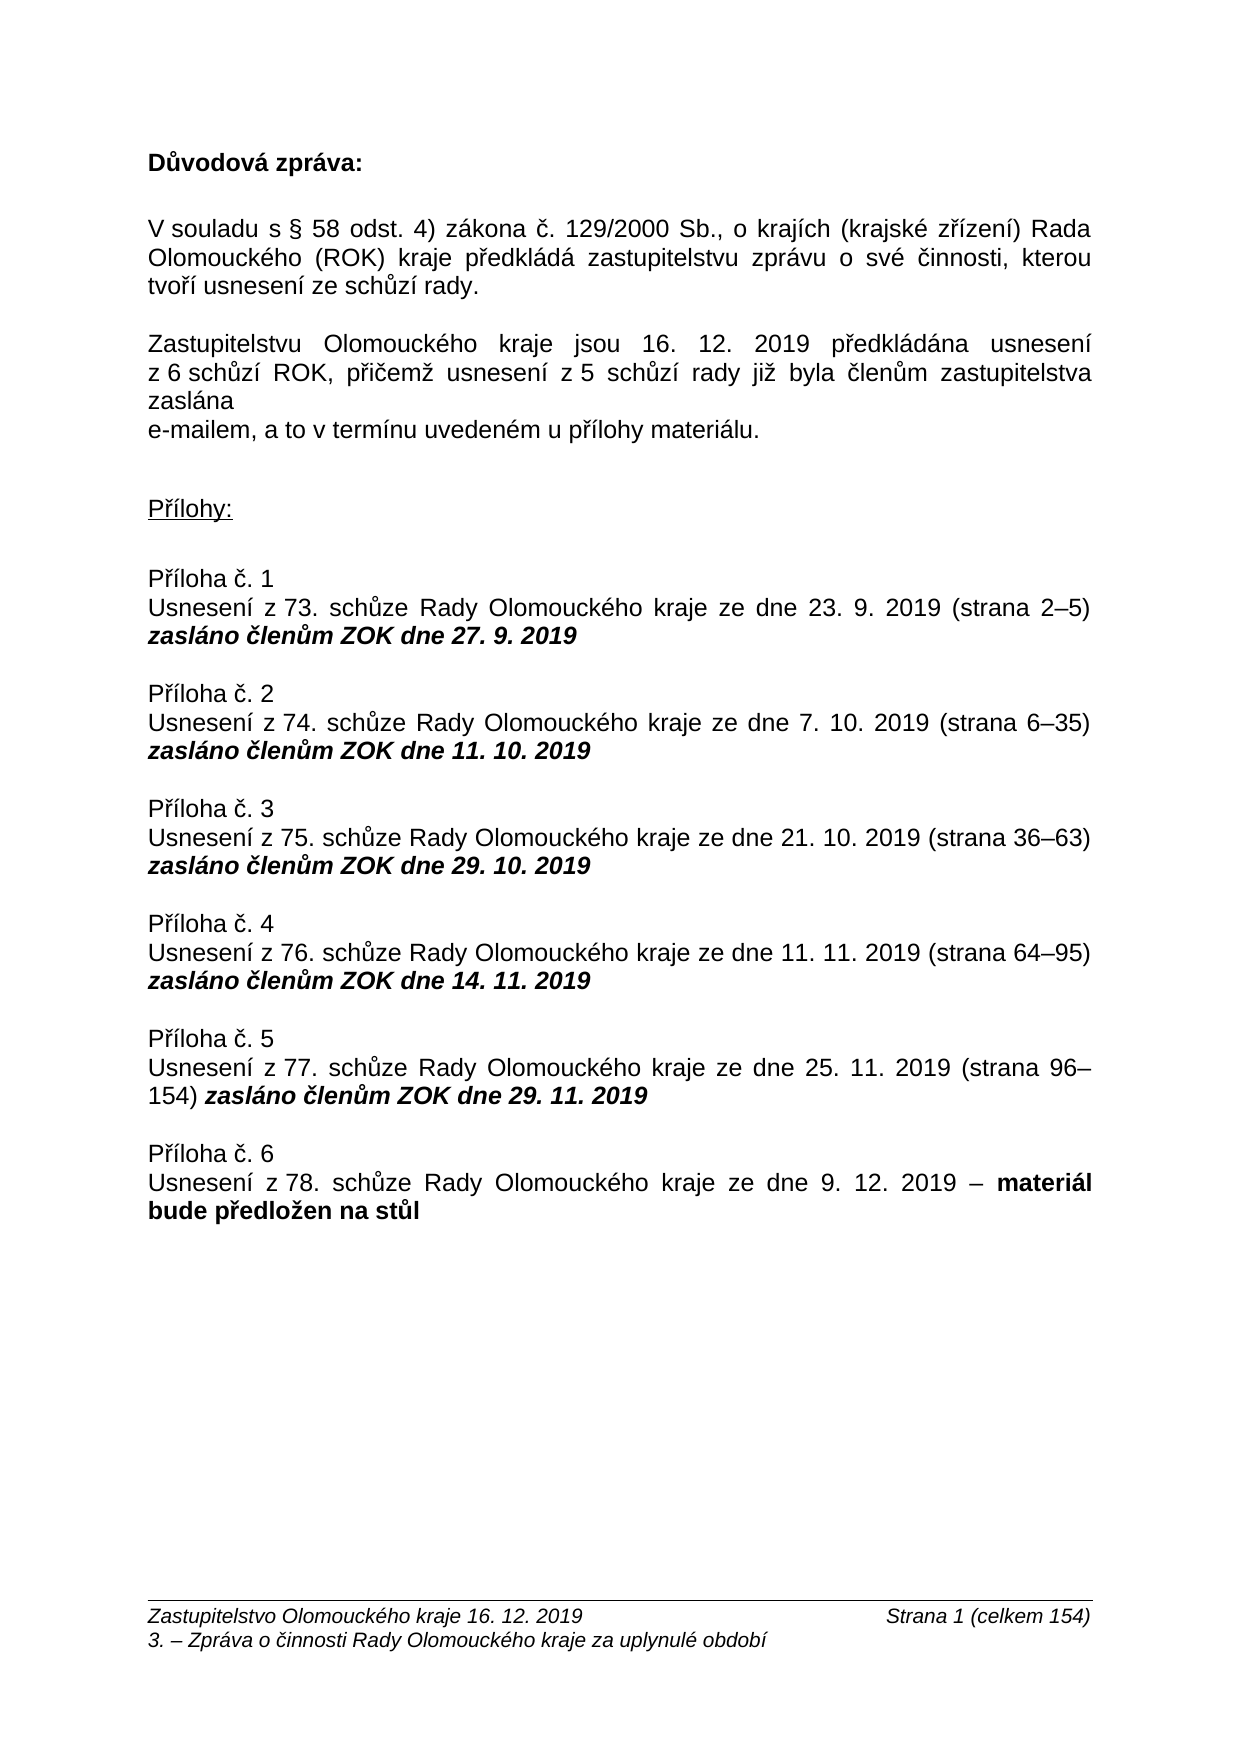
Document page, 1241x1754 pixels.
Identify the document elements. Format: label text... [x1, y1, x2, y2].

text Zastupitelstvu Olomouckého kraje jsou 16. 12. 2019 předkládána usnesení z 6 schůzí ROK, přičemž usnesení z 5 schůzí rady již byla členům zastupitelstva zaslána e-mailem, a to v termínu uvedeném u přílohy materiálu. [148, 329, 1093, 444]
text Příloha č. 1 [148, 564, 1093, 593]
text Příloha č. 2 [148, 679, 1093, 708]
text Usnesení z 73. schůze Rady Olomouckého kraje ze dne 23. 9. 2019 (strana 2–5) zasláno členům ZOK dne 27. 9. 2019 [148, 593, 1093, 650]
text Přílohy: [148, 494, 1093, 523]
text Příloha č. 6 [148, 1139, 1093, 1168]
text Usnesení z 74. schůze Rady Olomouckého kraje ze dne 7. 10. 2019 (strana 6–35) zasláno členům ZOK dne 11. 10. 2019 [148, 708, 1093, 765]
text Důvodová zpráva: [148, 148, 1093, 176]
text Příloha č. 4 [148, 909, 1093, 938]
text Usnesení z 77. schůze Rady Olomouckého kraje ze dne 25. 11. 2019 (strana 96–154) zasláno členům ZOK dne 29. 11. 2019 [148, 1053, 1093, 1110]
text Příloha č. 5 [148, 1024, 1093, 1053]
text Usnesení z 78. schůze Rady Olomouckého kraje ze dne 9. 12. 2019 – materiál bude předložen na stůl [148, 1168, 1093, 1225]
text Usnesení z 76. schůze Rady Olomouckého kraje ze dne 11. 11. 2019 (strana 64–95) zasláno členům ZOK dne 14. 11. 2019 [148, 938, 1093, 995]
text Usnesení z 75. schůze Rady Olomouckého kraje ze dne 21. 10. 2019 (strana 36–63) zasláno členům ZOK dne 29. 10. 2019 [148, 823, 1093, 880]
text Příloha č. 3 [148, 794, 1093, 823]
text V souladu s § 58 odst. 4) zákona č. 129/2000 Sb., o krajích (krajské zřízení) Rada Olomouckého (ROK) kraje předkládá zastupitelstvu zprávu o své činnosti, kterou tvoří usnesení ze schůzí rady. [148, 214, 1093, 300]
